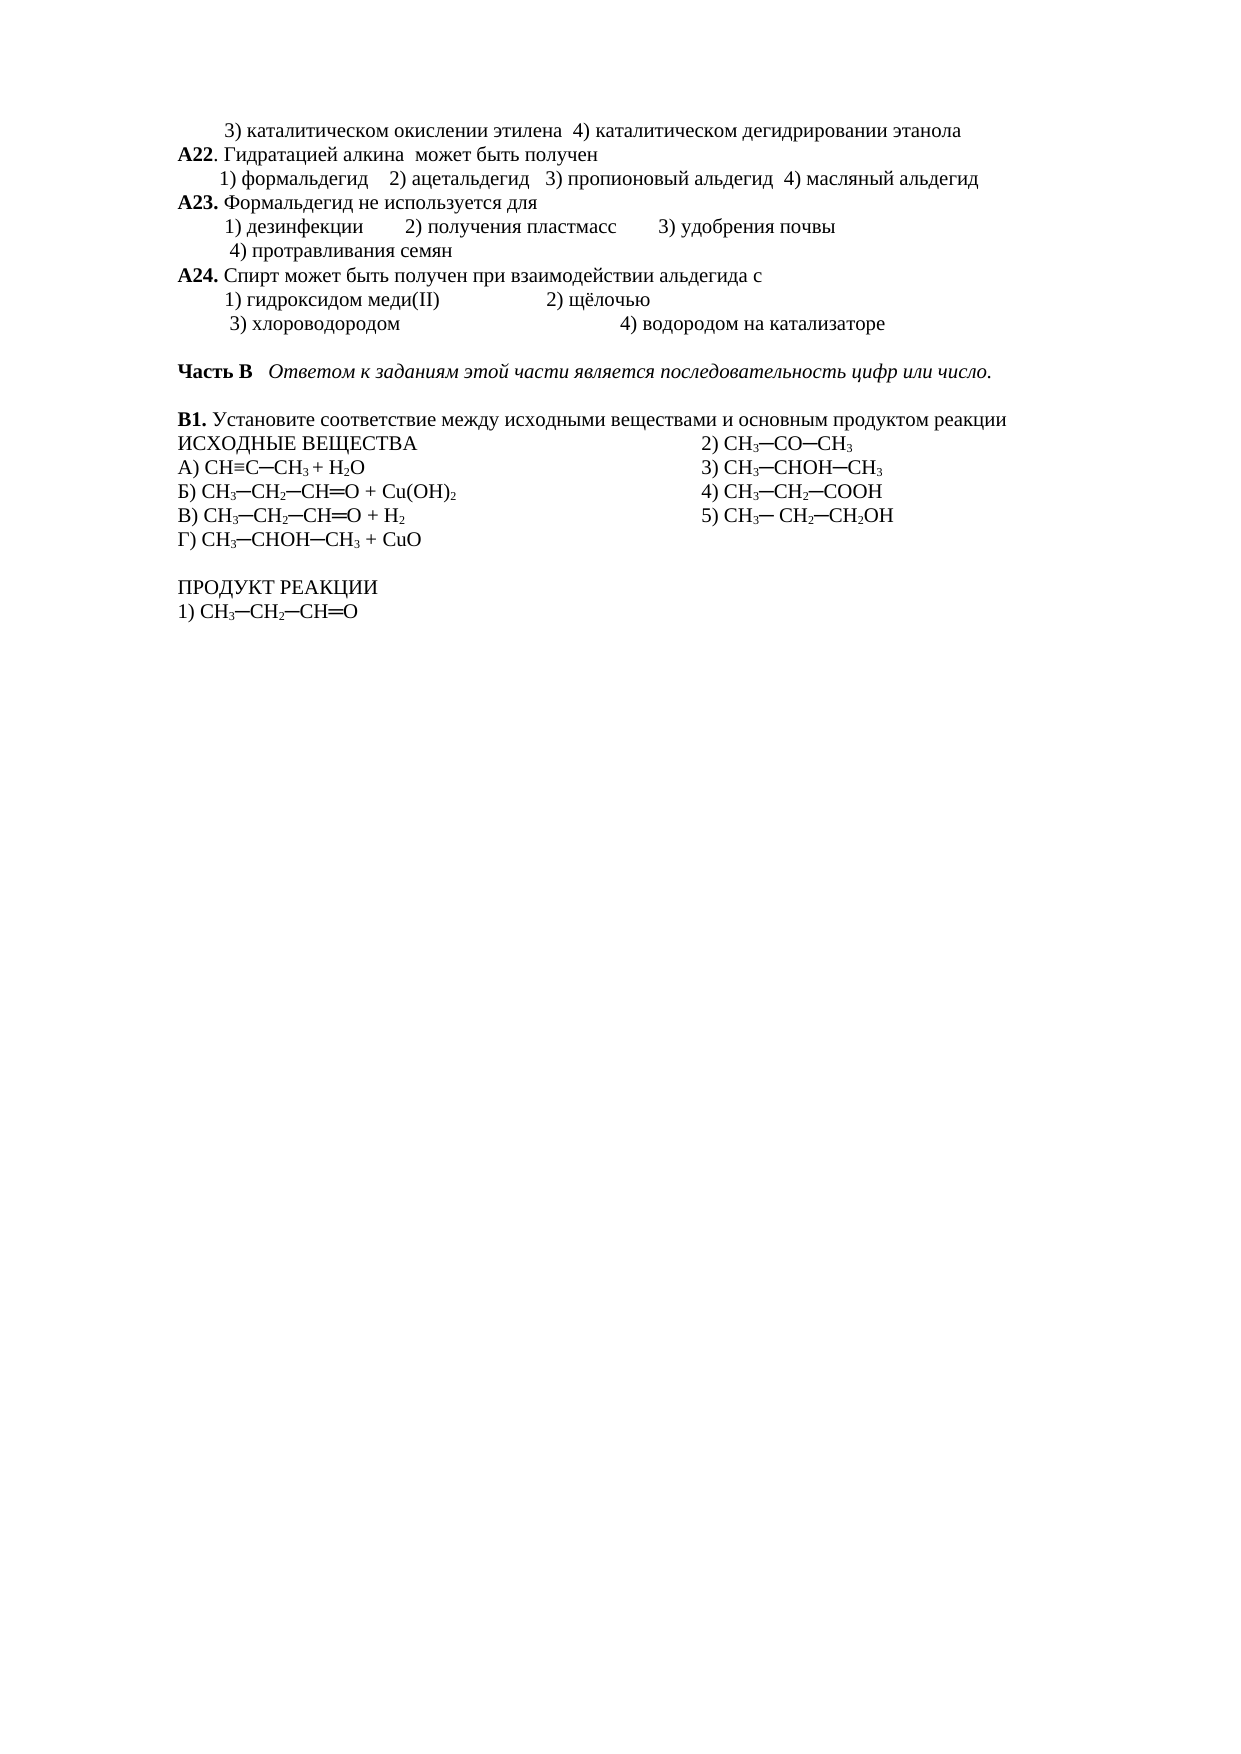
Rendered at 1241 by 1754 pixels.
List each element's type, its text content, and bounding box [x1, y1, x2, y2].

text А) СН≡С─СН3 + Н2О [177, 455, 627, 479]
text 1) СН3─CH2─СН═О [177, 599, 627, 623]
text 4) протравливания семян [177, 238, 1152, 262]
text Часть В Ответом к заданиям этой части является последовательность цифр или число. [177, 359, 1152, 383]
text В) СН3─CH2─СН═О + H2 [177, 503, 627, 527]
text ПРОДУКТ РЕАКЦИИ [177, 575, 627, 599]
text Г) СН3─CHОН─CH3 + CuO [177, 527, 627, 551]
text Б) СН3─CH2─СН═О + Cu(OH)2 [177, 479, 627, 503]
text 4) СН3─CH2─СООН [701, 479, 1152, 503]
text 2) СН3─СО─СH3 [701, 431, 1152, 455]
text А24. Спирт может быть получен при взаимодействии альдегида с [177, 262, 1152, 287]
text 5) СН3─ СH2─СH2OH [701, 503, 1152, 527]
text А22. Гидратацией алкина может быть получен [177, 142, 1152, 166]
text 3) хлороводородом 4) водородом на катализаторе [177, 311, 1152, 335]
text ИСХОДНЫЕ ВЕЩЕСТВА [177, 431, 627, 455]
text 3) каталитическом окислении этилена 4) каталитическом дегидрировании этанола [177, 118, 1152, 142]
text 1) формальдегид 2) ацетальдегид 3) пропионовый альдегид 4) масляный альдегид [177, 166, 1152, 190]
text 1) дезинфекции 2) получения пластмасс 3) удобрения почвы [177, 214, 1152, 238]
text 3) СН3─CHОН─CH3 [701, 455, 1152, 479]
text 1) гидроксидом меди(II) 2) щёлочью [177, 287, 1152, 311]
text А23. Формальдегид не используется для [177, 190, 1152, 214]
text В1. Установите соответствие между исходными веществами и основным продуктом реакции [177, 407, 1152, 431]
